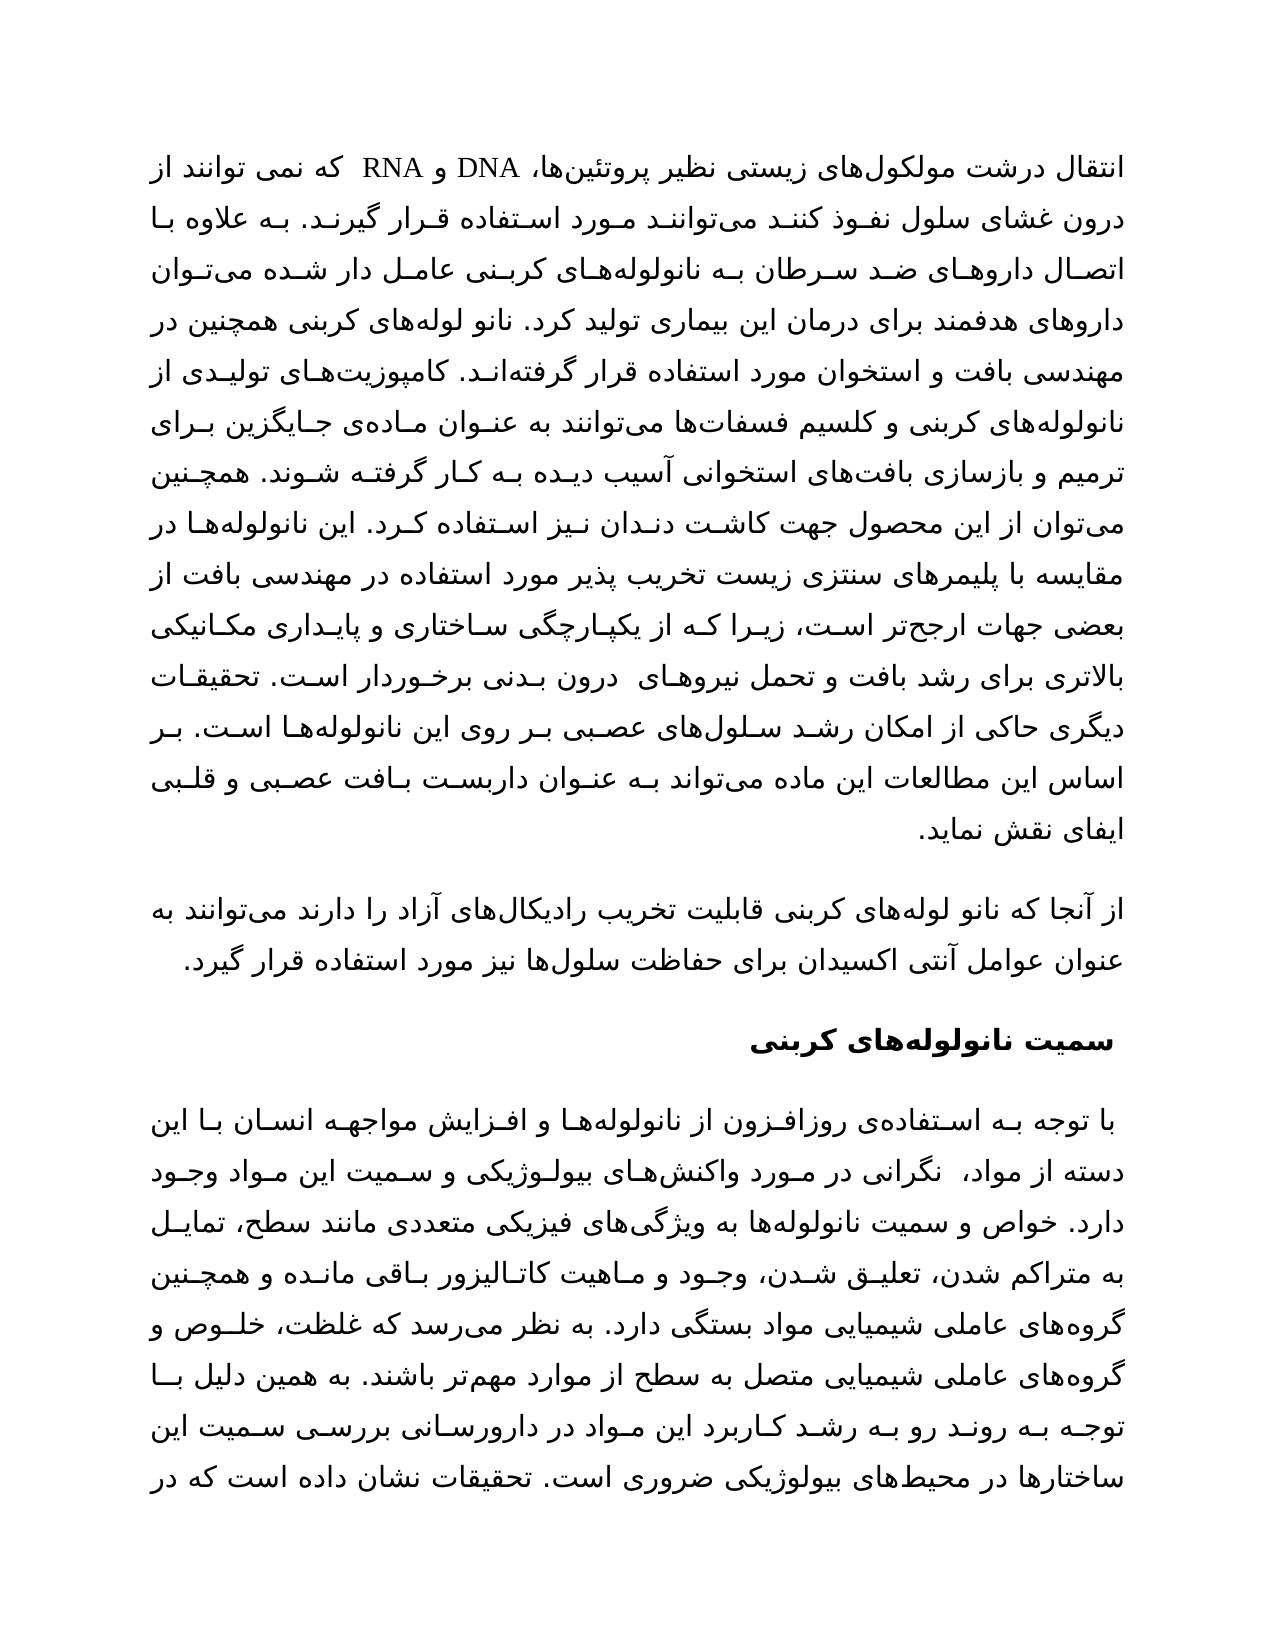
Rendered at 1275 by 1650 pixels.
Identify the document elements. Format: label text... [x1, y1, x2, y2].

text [150, 1104, 1125, 1494]
text از آنجا که نانو لوله‌های کربنی قابلیت تخریب رادیکال‌های آزاد را دارند می‌توانند به عنوان عوامل آنتی اکسیدان برای حفاظت سلول‌ها نیز مورد استفاده قرار گیرد. [150, 892, 1125, 977]
text سمیت نانولوله‌های کربنی [150, 1023, 1125, 1057]
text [150, 150, 1125, 846]
